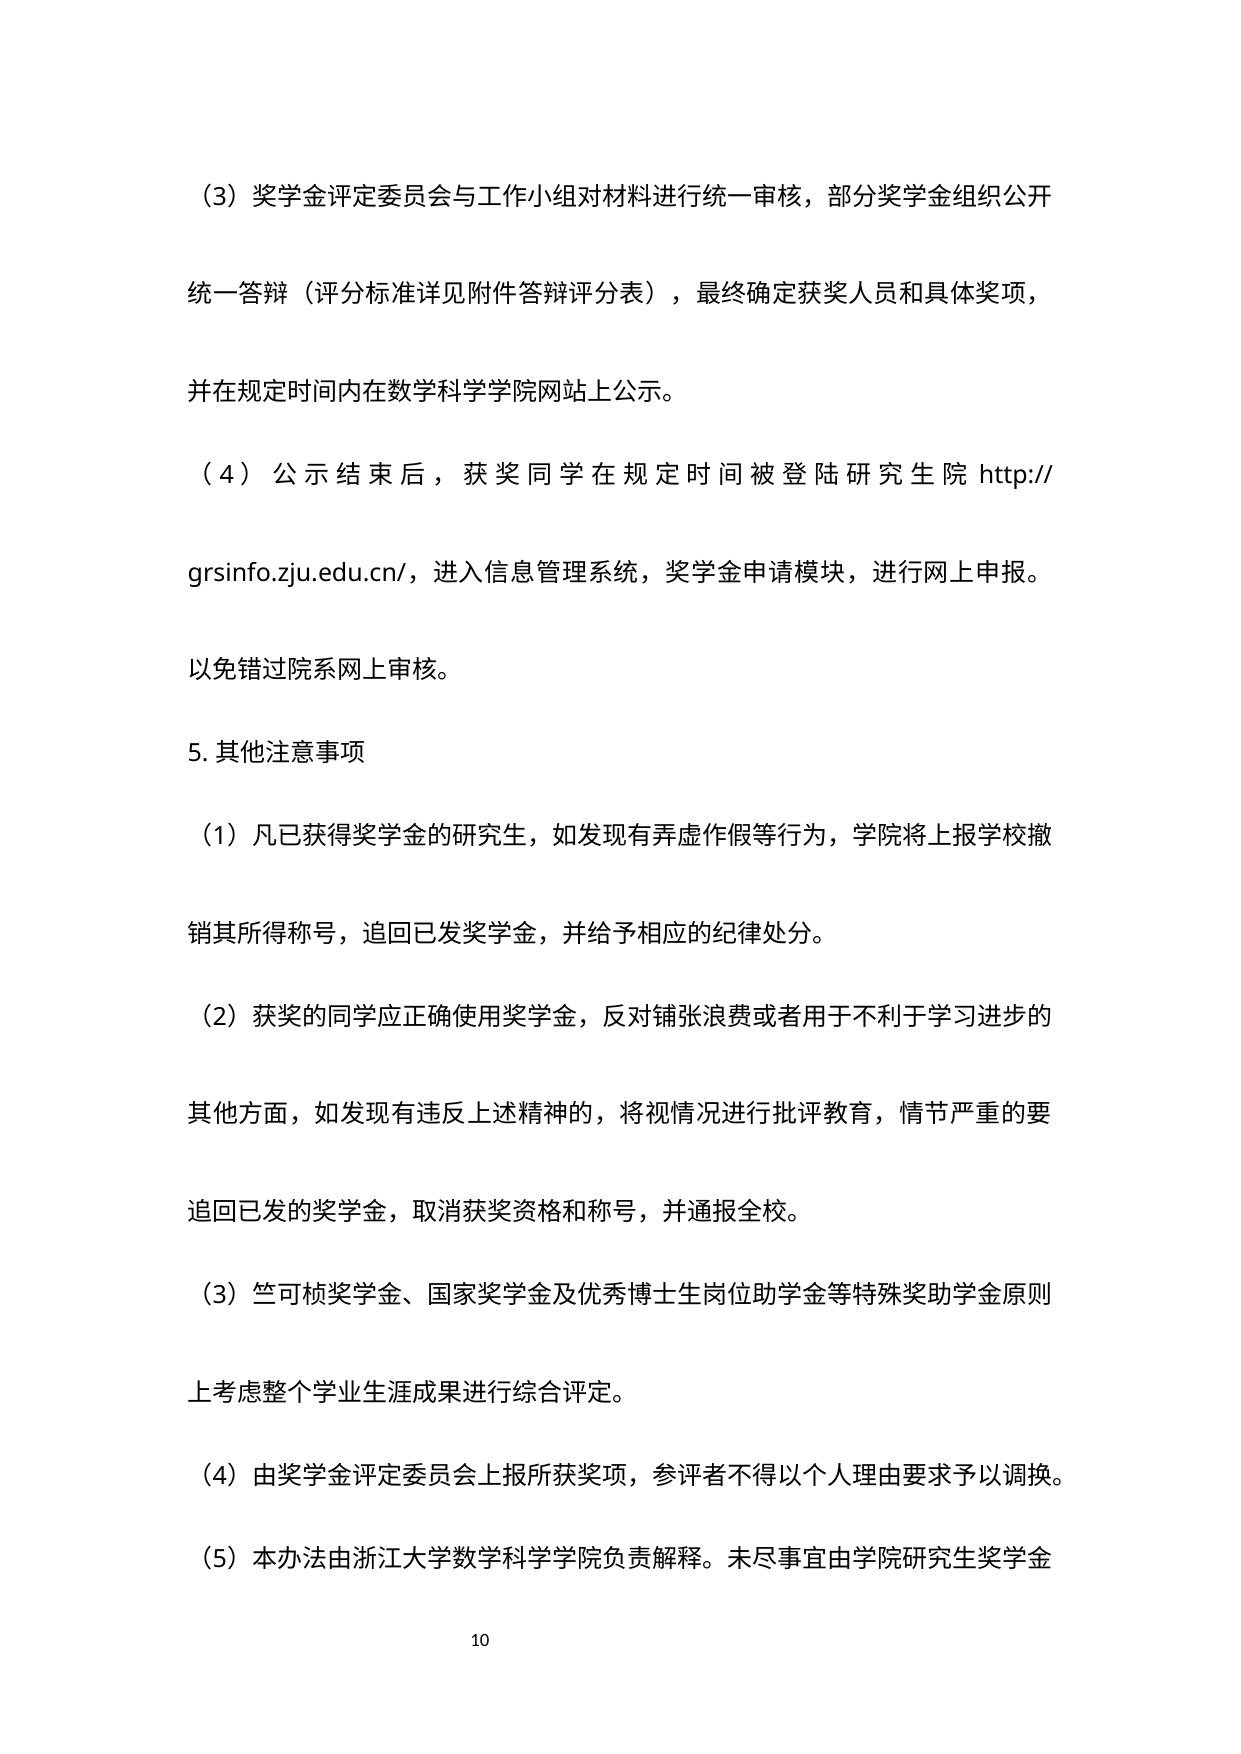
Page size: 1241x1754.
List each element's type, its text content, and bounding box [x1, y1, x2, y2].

text （4）由奖学金评定委员会上报所获奖项，参评者不得以个人理由要求予以调换。 [187, 1441, 1053, 1506]
text （4）公示结束后，获奖同学在规定时间被登陆研究生院http://grsinfo.zju.edu.cn/，进入信息管理系统，奖学金申请模块，进行网上申报。以免错过院系网上审核。 [187, 440, 1053, 700]
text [187, 1524, 1053, 1589]
text （3）奖学金评定委员会与工作小组对材料进行统一审核，部分奖学金组织公开统一答辩（评分标准详见附件答辩评分表），最终确定获奖人员和具体奖项，并在规定时间内在数学科学学院网站上公示。 [187, 162, 1053, 422]
text （2）获奖的同学应正确使用奖学金，反对铺张浪费或者用于不利于学习进步的其他方面，如发现有违反上述精神的，将视情况进行批评教育，情节严重的要追回已发的奖学金，取消获奖资格和称号，并通报全校。 [187, 982, 1053, 1242]
text （1）凡已获得奖学金的研究生，如发现有弄虚作假等行为，学院将上报学校撤销其所得称号，追回已发奖学金，并给予相应的纪律处分。 [187, 801, 1053, 964]
text （3）竺可桢奖学金、国家奖学金及优秀博士生岗位助学金等特殊奖助学金原则上考虑整个学业生涯成果进行综合评定。 [187, 1260, 1053, 1423]
text 5. 其他注意事项 [187, 718, 1053, 783]
